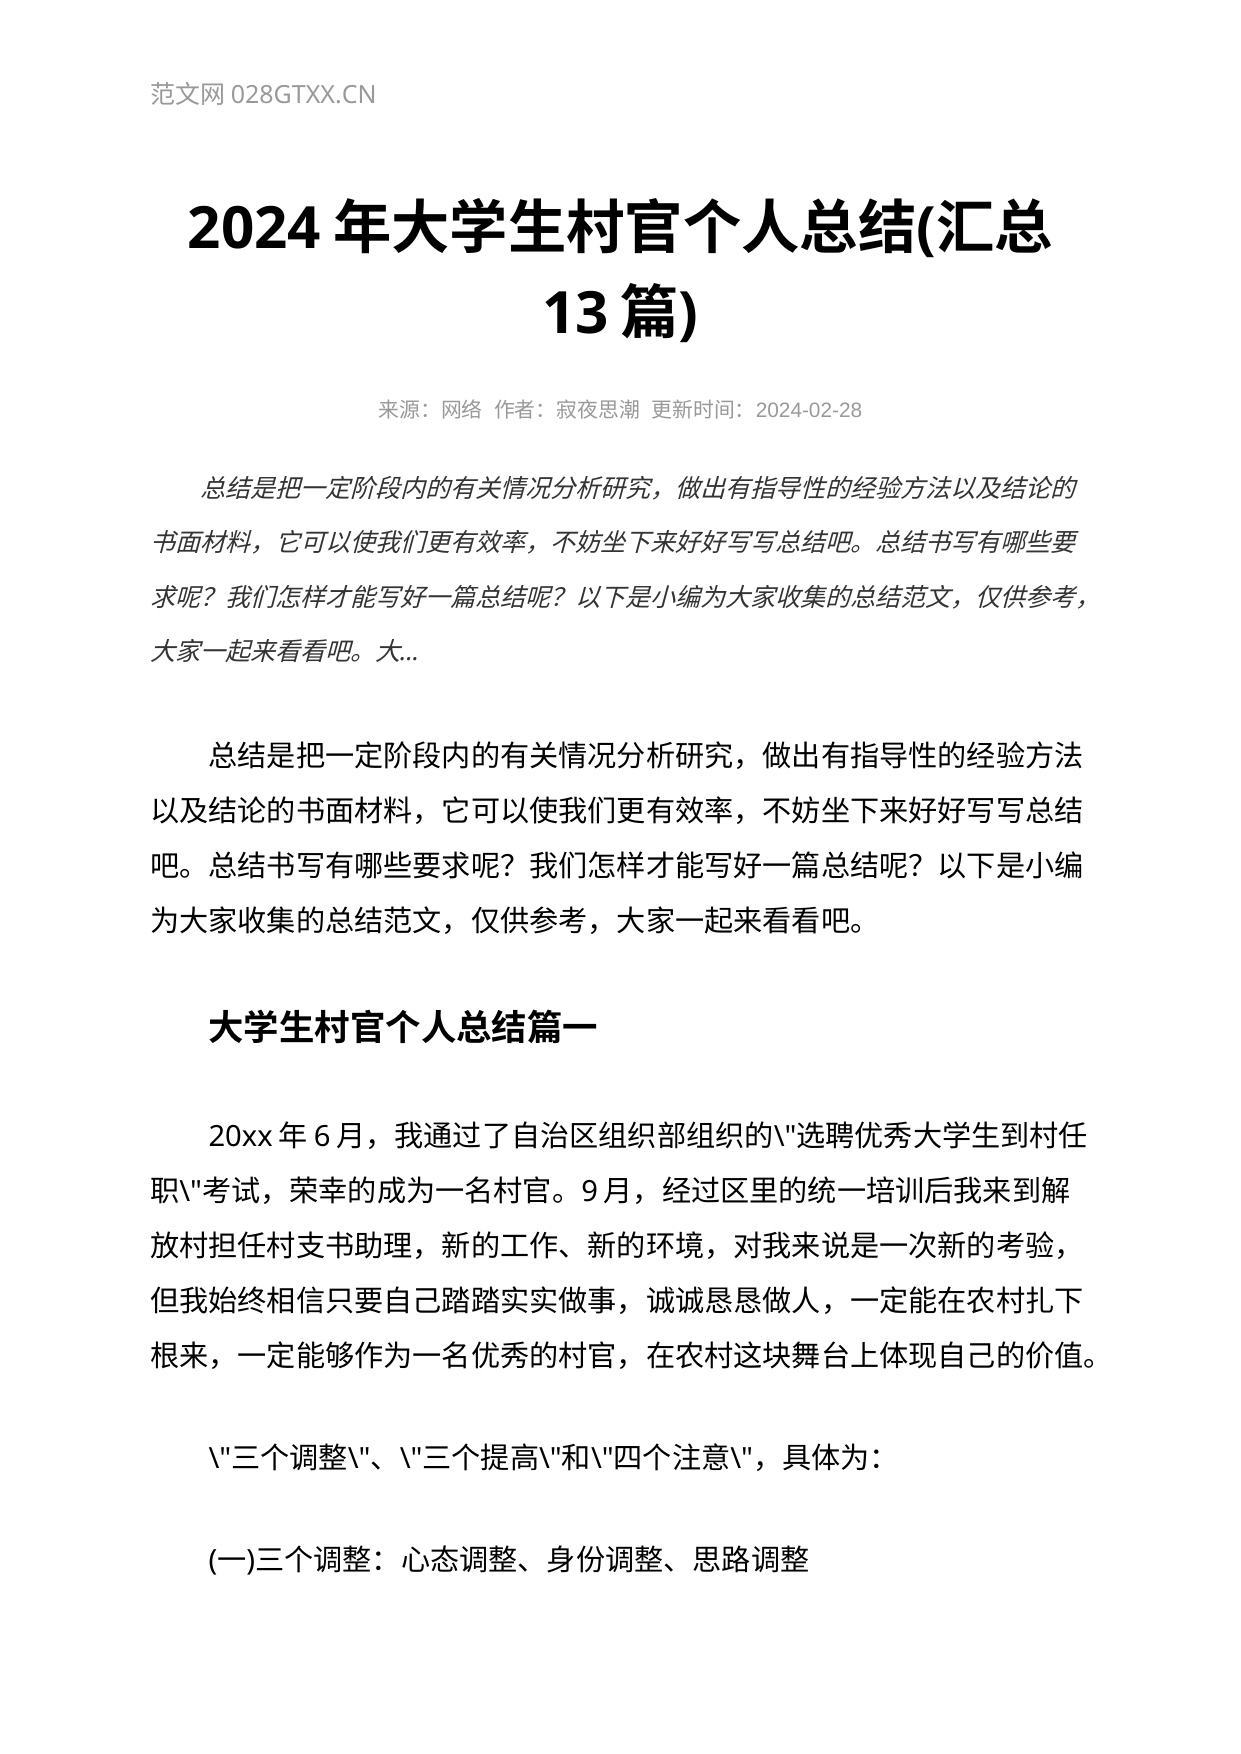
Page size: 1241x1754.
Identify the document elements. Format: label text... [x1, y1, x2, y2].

text 来源：网络 作者：寂夜思潮 更新时间：2024-02-28 [150, 398, 1090, 422]
text 20xx年6月，我通过了自治区组织部组织的\"选聘优秀大学生到村任职\"考试，荣幸的成为一名村官。9月，经过区里的统一培训后我来到解放村担任村支书助理，新的工作、新的环境，对我来说是一次新的考验，但我始终相信只要自己踏踏实实做事，诚诚恳恳做人，一定能在农村扎下根来，一定能够作为一名优秀的村官，在农村这块舞台上体现自己的价值。 [150, 1113, 1090, 1375]
text 总结是把一定阶段内的有关情况分析研究，做出有指导性的经验方法以及结论的书面材料，它可以使我们更有效率，不妨坐下来好好写写总结吧。总结书写有哪些要求呢？我们怎样才能写好一篇总结呢？以下是小编为大家收集的总结范文，仅供参考，大家一起来看看吧。大... [150, 468, 1090, 668]
text \"三个调整\"、\"三个提高\"和\"四个注意\"，具体为： [150, 1434, 1090, 1477]
text 总结是把一定阶段内的有关情况分析研究，做出有指导性的经验方法以及结论的书面材料，它可以使我们更有效率，不妨坐下来好好写写总结吧。总结书写有哪些要求呢？我们怎样才能写好一篇总结呢？以下是小编为大家收集的总结范文，仅供参考，大家一起来看看吧。 [150, 733, 1090, 940]
text (一)三个调整：心态调整、身份调整、思路调整 [150, 1536, 1090, 1579]
subtitle 2024年大学生村官个人总结(汇总13篇) [150, 181, 1090, 351]
text 大学生村官个人总结篇一 [150, 999, 1090, 1051]
